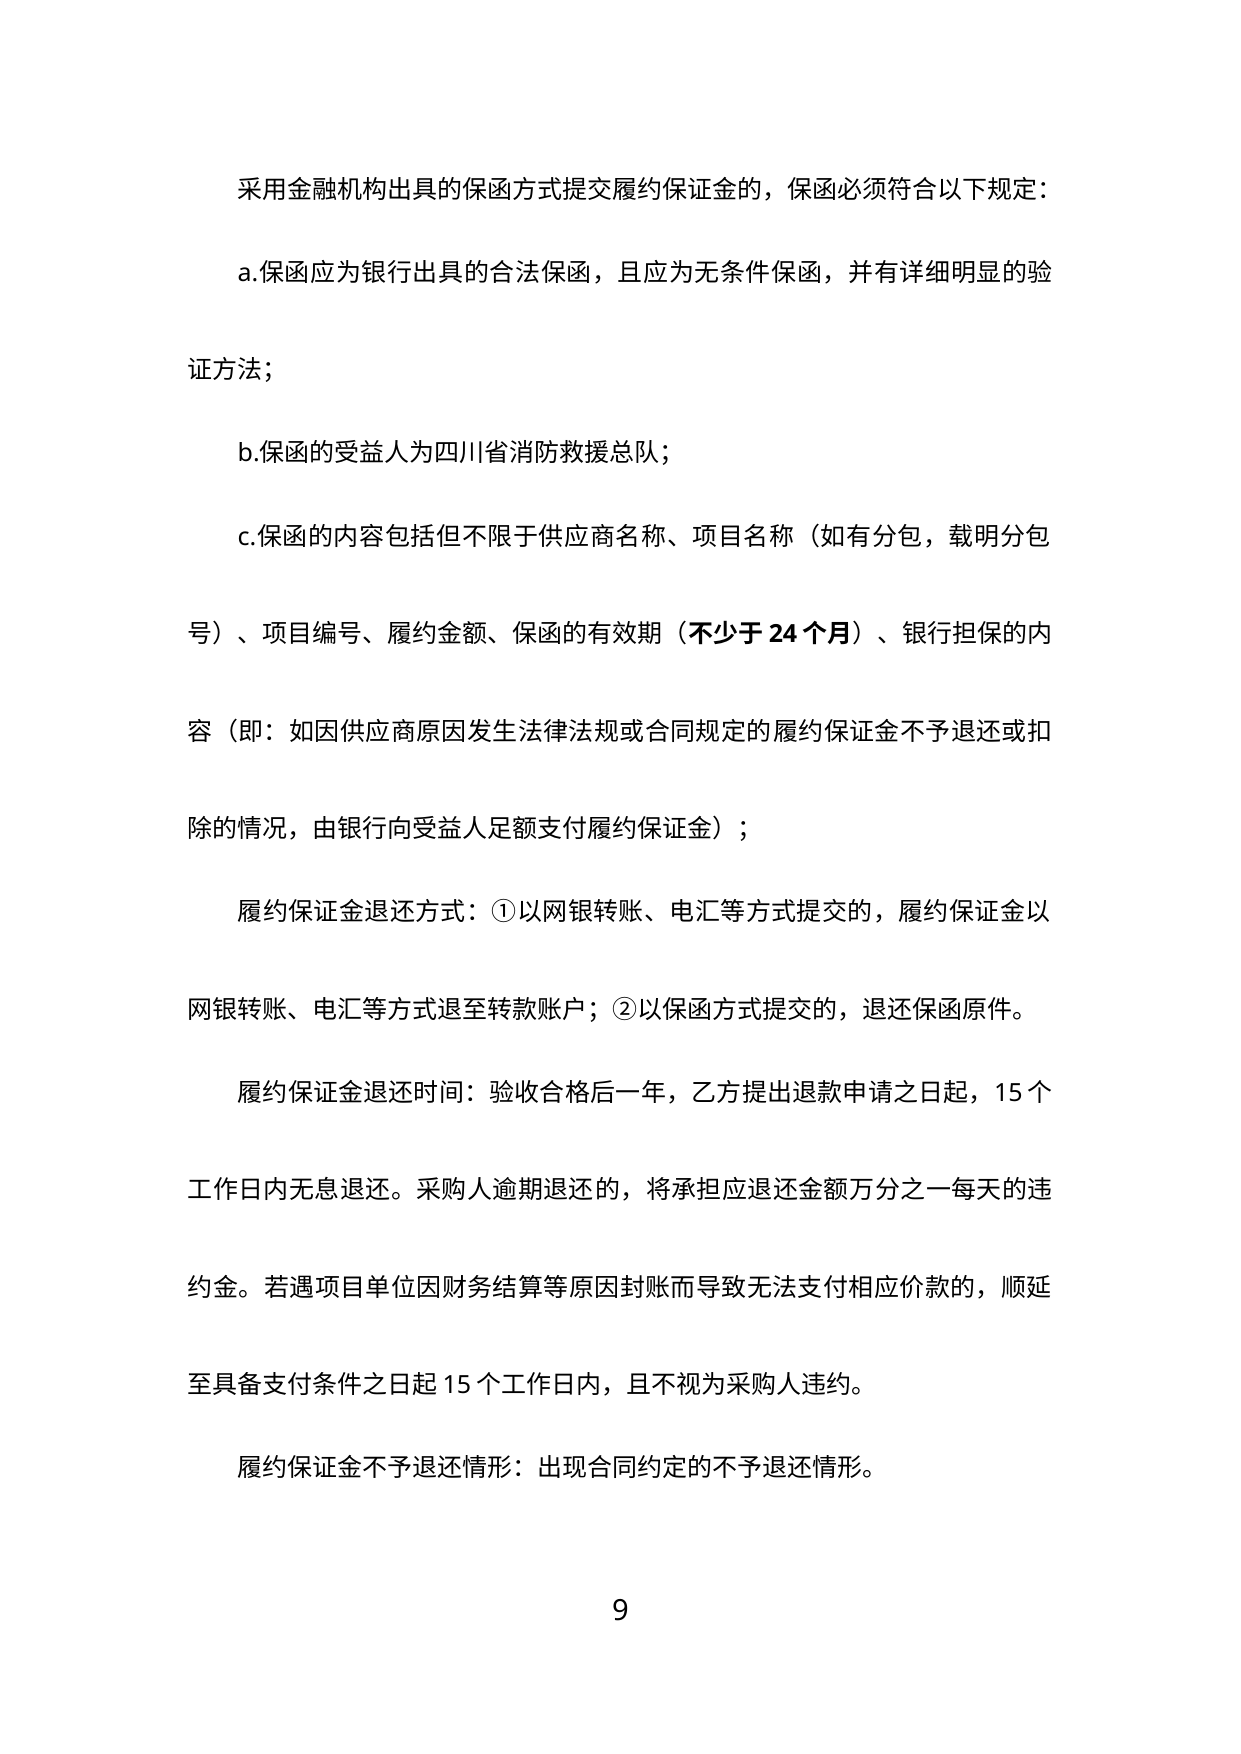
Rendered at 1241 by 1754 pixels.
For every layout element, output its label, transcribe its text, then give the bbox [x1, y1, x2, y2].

text c.保函的内容包括但不限于供应商名称、项目名称（如有分包，载明分包号）、项目编号、履约金额、保函的有效期（不少于24个月）、银行担保的内容（即：如因供应商原因发生法律法规或合同规定的履约保证金不予退还或扣除的情况，由银行向受益人足额支付履约保证金）； [187, 502, 1053, 859]
text 履约保证金退还方式：①以网银转账、电汇等方式提交的，履约保证金以网银转账、电汇等方式退至转款账户；②以保函方式提交的，退还保函原件。 [187, 877, 1053, 1040]
text 履约保证金不予退还情形：出现合同约定的不予退还情形。 [187, 1433, 1053, 1498]
text b.保函的受益人为四川省消防救援总队； [187, 418, 1053, 483]
text a.保函应为银行出具的合法保函，且应为无条件保函，并有详细明显的验证方法； [187, 238, 1053, 400]
text 采用金融机构出具的保函方式提交履约保证金的，保函必须符合以下规定： [187, 155, 1053, 220]
text 履约保证金退还时间：验收合格后一年，乙方提出退款申请之日起，15个工作日内无息退还。采购人逾期退还的，将承担应退还金额万分之一每天的违约金。若遇项目单位因财务结算等原因封账而导致无法支付相应价款的，顺延至具备支付条件之日起15个工作日内，且不视为采购人违约。 [187, 1058, 1053, 1415]
